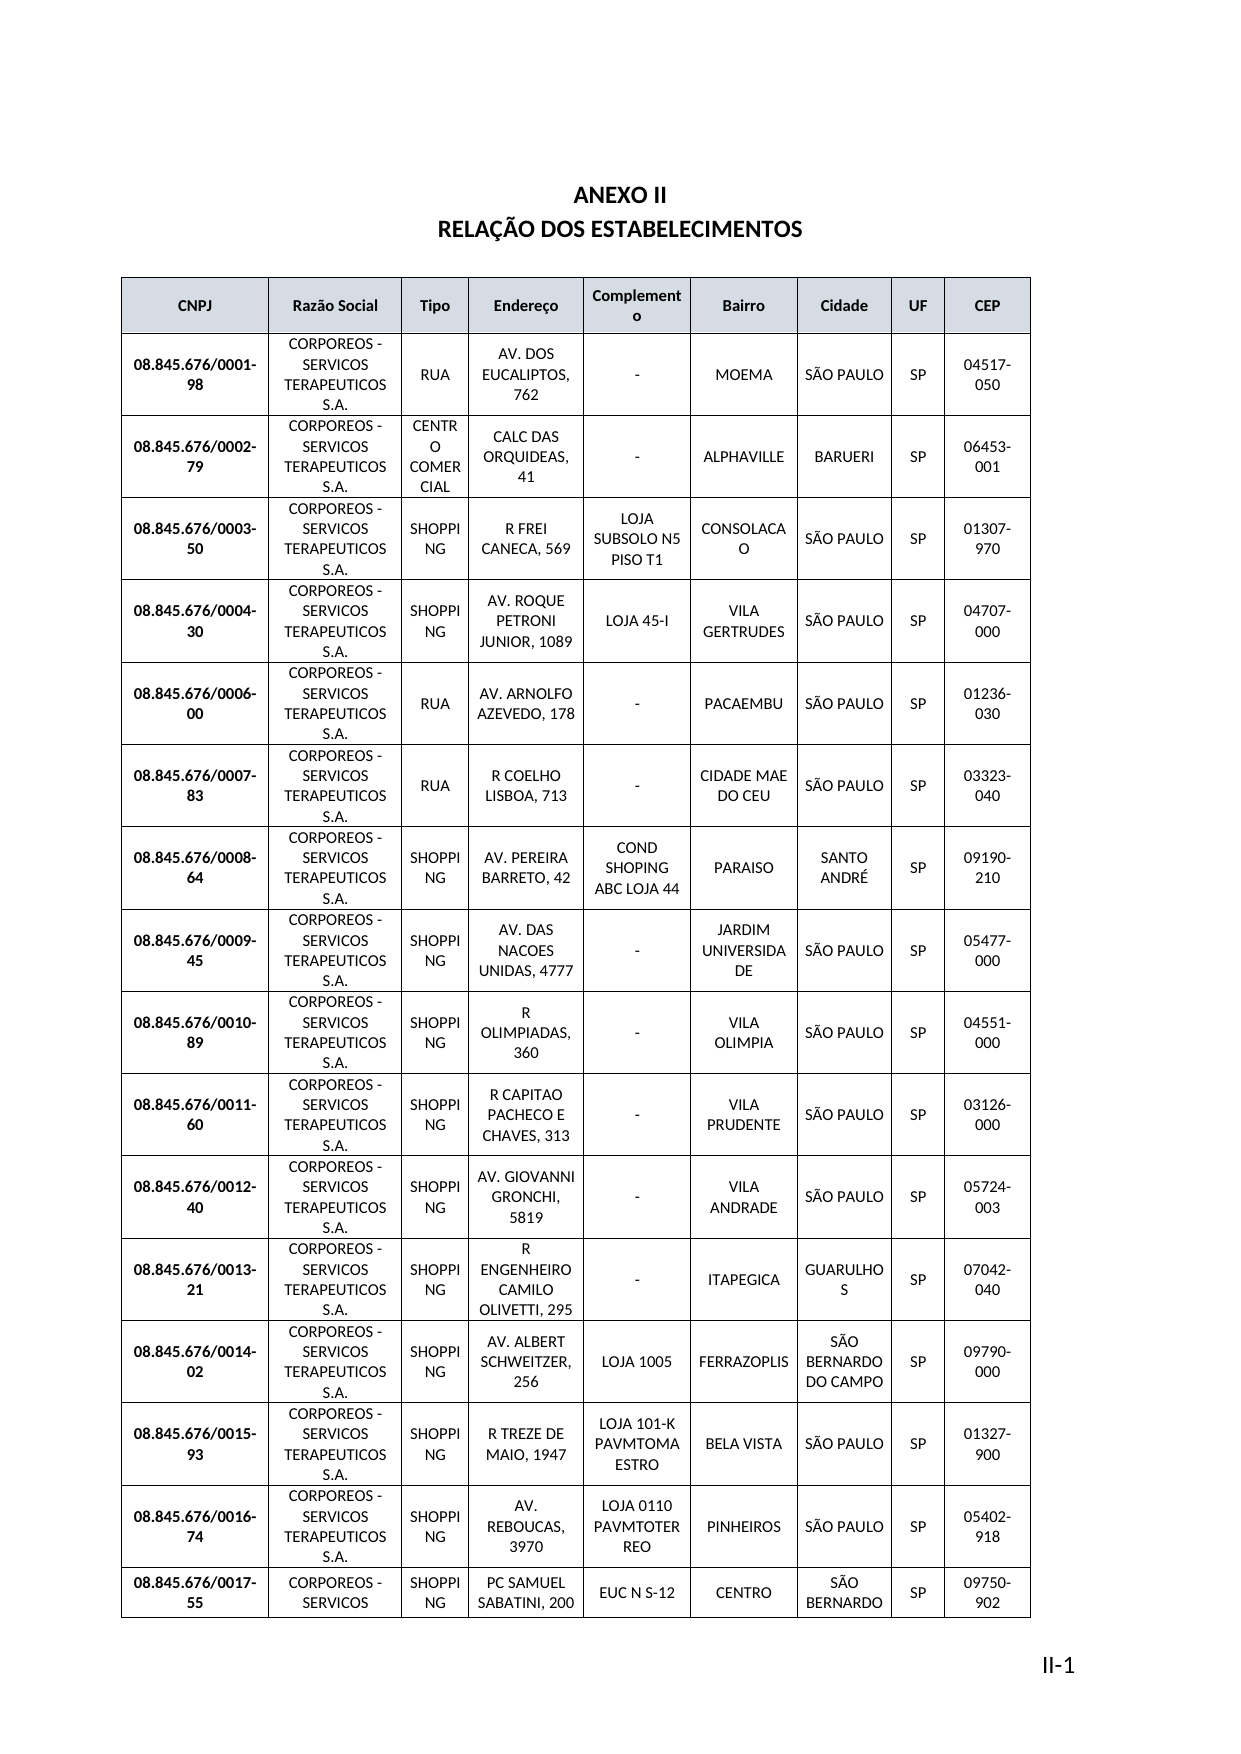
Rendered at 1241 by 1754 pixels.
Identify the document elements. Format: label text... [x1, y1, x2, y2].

table_cell CONSOLACAO [691, 498, 797, 579]
table_cell SÃO PAULO [798, 992, 891, 1073]
table_cell SÃO PAULO [798, 663, 891, 744]
table_cell CORPOREOS - SERVICOS TERAPEUTICOS S.A. [269, 1156, 401, 1238]
table_cell R ENGENHEIRO CAMILO OLIVETTI, 295 [469, 1239, 583, 1320]
table_cell SÃO PAULO [798, 334, 891, 415]
table_cell 05724-003 [945, 1156, 1030, 1238]
table_cell JARDIM UNIVERSIDADE [691, 910, 797, 991]
table_cell 09750-902 [945, 1568, 1030, 1617]
table_cell LOJA 45-I [584, 580, 690, 662]
table_cell SÃO PAULO [798, 1486, 891, 1567]
table_cell SÃO PAULO [798, 910, 891, 991]
table_cell AV. REBOUCAS, 3970 [469, 1486, 583, 1567]
table_cell CORPOREOS - SERVICOS TERAPEUTICOS S.A. [269, 1321, 401, 1402]
table_cell VILA GERTRUDES [691, 580, 797, 662]
table_cell CORPOREOS - SERVICOS TERAPEUTICOS S.A. [269, 1403, 401, 1484]
table_cell SHOPPING [402, 827, 468, 908]
table_cell R CAPITAO PACHECO E CHAVES, 313 [469, 1074, 583, 1155]
table_header UF [892, 278, 944, 332]
table_cell R FREI CANECA, 569 [469, 498, 583, 579]
table_cell SHOPPING [402, 1239, 468, 1320]
table_cell SÃO PAULO [798, 1156, 891, 1238]
table_header Tipo [402, 278, 468, 332]
table_cell AV. ARNOLFO AZEVEDO, 178 [469, 663, 583, 744]
table_cell 08.845.676/0010-89 [122, 992, 268, 1073]
table_cell CORPOREOS - SERVICOS TERAPEUTICOS S.A. [269, 1486, 401, 1567]
table_cell ALPHAVILLE [691, 416, 797, 497]
table_cell SP [892, 416, 944, 497]
table_cell 04707-000 [945, 580, 1030, 662]
table_cell 08.845.676/0011-60 [122, 1074, 268, 1155]
table_cell RUA [402, 745, 468, 826]
table_cell CORPOREOS - SERVICOS TERAPEUTICOS S.A. [269, 334, 401, 415]
table_cell PARAISO [691, 827, 797, 908]
table_cell COND SHOPING ABC LOJA 44 [584, 827, 690, 908]
table_cell SHOPPING [402, 1321, 468, 1402]
table_cell - [584, 1074, 690, 1155]
table_cell R OLIMPIADAS, 360 [469, 992, 583, 1073]
table_cell SÃO PAULO [798, 1074, 891, 1155]
table_cell 08.845.676/0006-00 [122, 663, 268, 744]
table_cell CENTRO COMERCIAL [402, 416, 468, 497]
table_cell VILA ANDRADE [691, 1156, 797, 1238]
table_cell SHOPPING [402, 580, 468, 662]
table_cell SP [892, 663, 944, 744]
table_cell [469, 1568, 583, 1617]
table_cell MOEMA [691, 334, 797, 415]
table_cell SP [892, 498, 944, 579]
table_cell ITAPEGICA [691, 1239, 797, 1320]
table_cell VILA PRUDENTE [691, 1074, 797, 1155]
table_cell CORPOREOS - SERVICOS TERAPEUTICOS S.A. [269, 992, 401, 1073]
table_cell PACAEMBU [691, 663, 797, 744]
table_cell CORPOREOS - SERVICOS TERAPEUTICOS S.A. [269, 827, 401, 908]
table_cell AV. PEREIRA BARRETO, 42 [469, 827, 583, 908]
table_cell 05402-918 [945, 1486, 1030, 1567]
table_cell CORPOREOS - SERVICOS TERAPEUTICOS S.A. [269, 1239, 401, 1320]
table_header CNPJ [122, 278, 268, 332]
table_cell 06453-001 [945, 416, 1030, 497]
table_cell VILA OLIMPIA [691, 992, 797, 1073]
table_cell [269, 1568, 401, 1617]
table_cell SP [892, 1486, 944, 1567]
table_cell SHOPPING [402, 1074, 468, 1155]
table_cell 08.845.676/0016-74 [122, 1486, 268, 1567]
table_cell LOJA 1005 [584, 1321, 690, 1402]
table_cell SP [892, 910, 944, 991]
table_cell SP [892, 745, 944, 826]
table_cell PINHEIROS [691, 1486, 797, 1567]
table_cell AV. ROQUE PETRONI JUNIOR, 1089 [469, 580, 583, 662]
table_cell - [584, 745, 690, 826]
table_cell 08.845.676/0004-30 [122, 580, 268, 662]
table_cell 08.845.676/0009-45 [122, 910, 268, 991]
table_cell SP [892, 827, 944, 908]
table_cell LOJA SUBSOLO N5 PISO T1 [584, 498, 690, 579]
table_cell 08.845.676/0015-93 [122, 1403, 268, 1484]
table_cell SHOPPING [402, 1568, 468, 1617]
table_cell LOJA 101-K PAVMTOMAESTRO [584, 1403, 690, 1484]
table_cell 07042-040 [945, 1239, 1030, 1320]
table_cell 08.845.676/0002-79 [122, 416, 268, 497]
subtitle ANEXO II [165, 177, 1075, 211]
table_cell SANTO ANDRÉ [798, 827, 891, 908]
table_header CEP [945, 278, 1030, 332]
table_cell - [584, 910, 690, 991]
table_cell 03323-040 [945, 745, 1030, 826]
table_cell RUA [402, 663, 468, 744]
table_cell 08.845.676/0003-50 [122, 498, 268, 579]
table_cell SP [892, 334, 944, 415]
table_cell SP [892, 1321, 944, 1402]
table_cell 04551-000 [945, 992, 1030, 1073]
table_cell SP [892, 1239, 944, 1320]
table_cell SHOPPING [402, 1403, 468, 1484]
table_cell SHOPPING [402, 992, 468, 1073]
table_cell 08.845.676/0013-21 [122, 1239, 268, 1320]
table_cell CENTRO [691, 1568, 797, 1617]
table_cell BARUERI [798, 416, 891, 497]
table_cell SP [892, 1074, 944, 1155]
table_cell CALC DAS ORQUIDEAS, 41 [469, 416, 583, 497]
table_cell - [584, 1239, 690, 1320]
table_cell SP [892, 1403, 944, 1484]
table_cell SHOPPING [402, 1156, 468, 1238]
table_header Cidade [798, 278, 891, 332]
table_cell RUA [402, 334, 468, 415]
table_header Complemento [584, 278, 690, 332]
table_cell 09790-000 [945, 1321, 1030, 1402]
subtitle RELAÇÃO DOS ESTABELECIMENTOS [165, 211, 1075, 244]
table_cell SP [892, 1156, 944, 1238]
table_cell CORPOREOS - SERVICOS TERAPEUTICOS S.A. [269, 580, 401, 662]
table_cell CIDADE MAE DO CEU [691, 745, 797, 826]
table_cell CORPOREOS - SERVICOS TERAPEUTICOS S.A. [269, 663, 401, 744]
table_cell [798, 1568, 891, 1617]
table_cell 01327-900 [945, 1403, 1030, 1484]
table_cell - [584, 1156, 690, 1238]
table_cell BELA VISTA [691, 1403, 797, 1484]
table_header Razão Social [269, 278, 401, 332]
table_cell CORPOREOS - SERVICOS TERAPEUTICOS S.A. [269, 910, 401, 991]
table_cell AV. DAS NACOES UNIDAS, 4777 [469, 910, 583, 991]
table_cell SÃO BERNARDO DO CAMPO [798, 1321, 891, 1402]
table_cell - [584, 416, 690, 497]
table_cell SHOPPING [402, 1486, 468, 1567]
table_cell CORPOREOS - SERVICOS TERAPEUTICOS S.A. [269, 745, 401, 826]
table_cell SHOPPING [402, 498, 468, 579]
table_cell EUC N S-12 [584, 1568, 690, 1617]
table_cell 04517-050 [945, 334, 1030, 415]
table_cell GUARULHOS [798, 1239, 891, 1320]
table_cell R TREZE DE MAIO, 1947 [469, 1403, 583, 1484]
table_cell 08.845.676/0012-40 [122, 1156, 268, 1238]
table_cell - [584, 663, 690, 744]
table_cell SÃO PAULO [798, 1403, 891, 1484]
table_cell 01307-970 [945, 498, 1030, 579]
table_header Endereço [469, 278, 583, 332]
table_cell CORPOREOS - SERVICOS TERAPEUTICOS S.A. [269, 1074, 401, 1155]
table_cell FERRAZOPLIS [691, 1321, 797, 1402]
table_cell AV. GIOVANNI GRONCHI, 5819 [469, 1156, 583, 1238]
table_cell 03126-000 [945, 1074, 1030, 1155]
table_cell 08.845.676/0007-83 [122, 745, 268, 826]
table_cell 08.845.676/0017-55 [122, 1568, 268, 1617]
table_cell 05477-000 [945, 910, 1030, 991]
table_cell 08.845.676/0008-64 [122, 827, 268, 908]
table_cell SÃO PAULO [798, 580, 891, 662]
table_cell SÃO PAULO [798, 498, 891, 579]
table_cell SP [892, 992, 944, 1073]
table_cell R COELHO LISBOA, 713 [469, 745, 583, 826]
table_cell 01236-030 [945, 663, 1030, 744]
table_cell SHOPPING [402, 910, 468, 991]
table_cell SP [892, 580, 944, 662]
table_cell AV. ALBERT SCHWEITZER, 256 [469, 1321, 583, 1402]
table_cell CORPOREOS - SERVICOS TERAPEUTICOS S.A. [269, 498, 401, 579]
table_cell SP [892, 1568, 944, 1617]
table_cell SÃO PAULO [798, 745, 891, 826]
table_cell 08.845.676/0014-02 [122, 1321, 268, 1402]
table_cell 09190-210 [945, 827, 1030, 908]
table_cell CORPOREOS - SERVICOS TERAPEUTICOS S.A. [269, 416, 401, 497]
table_cell 08.845.676/0001-98 [122, 334, 268, 415]
table_header Bairro [691, 278, 797, 332]
table_cell AV. DOS EUCALIPTOS, 762 [469, 334, 583, 415]
table_cell - [584, 334, 690, 415]
table_cell LOJA 0110 PAVMTOTERREO [584, 1486, 690, 1567]
table_cell - [584, 992, 690, 1073]
